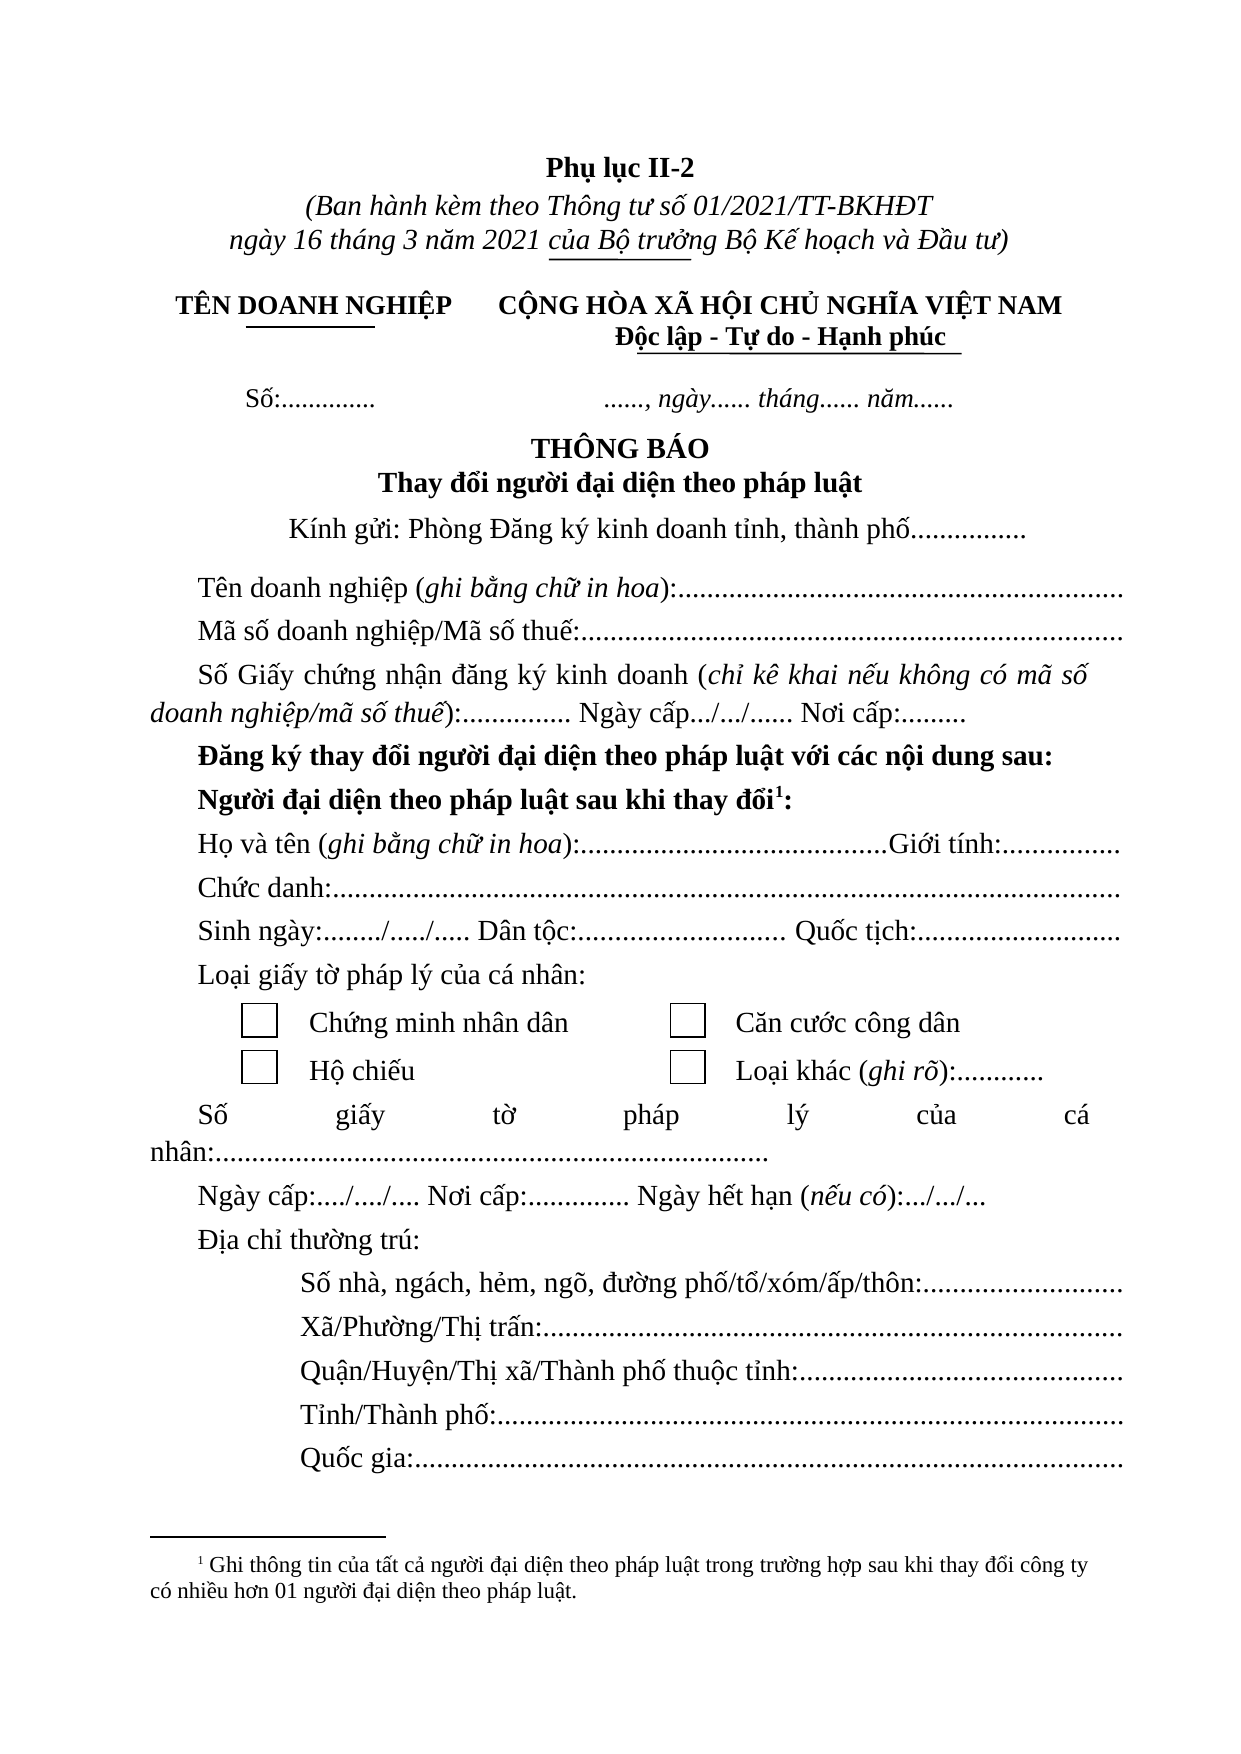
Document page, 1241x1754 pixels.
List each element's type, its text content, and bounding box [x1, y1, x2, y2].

text Ngày cấp:..../..../.... Nơi cấp:.............. Ngày hết hạn (nếu có):.../.../... [150, 1175, 1090, 1213]
text Tên doanh nghiệp (ghi bằng chữ in hoa): [150, 567, 1090, 604]
text Tỉnh/Thành phố: [150, 1394, 1090, 1432]
table_header TÊN DOANH NGHIỆP Số:.............. [150, 289, 471, 431]
text Địa chỉ thường trú: [150, 1219, 1090, 1257]
table_cell Loại khác (ghi rõ):............ [650, 1040, 1090, 1088]
text Chức danh: [150, 867, 1090, 904]
text Kính gửi: Phòng Đăng ký kinh doanh tỉnh, thành phố................ [150, 511, 1090, 544]
text Phụ lục II-2 [150, 150, 1090, 183]
table_header Chứng minh nhân dân [224, 992, 650, 1040]
text Quận/Huyện/Thị xã/Thành phố thuộc tỉnh: [150, 1350, 1090, 1388]
text Thay đổi người đại diện theo pháp luật [150, 465, 1090, 498]
text Xã/Phường/Thị trấn: [150, 1307, 1090, 1344]
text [150, 1263, 1090, 1300]
text Đăng ký thay đổi người đại diện theo pháp luật với các nội dung sau: [150, 736, 1090, 773]
text THÔNG BÁO [150, 431, 1090, 465]
text Mã số doanh nghiệp/Mã số thuế: [150, 611, 1090, 648]
table_header CỘNG HÒA XÃ HỘI CHỦ NGHĨA VIỆT NAM Độc lập - Tự do - Hạnh phúc ......, ngày...... tháng...... năm...... [471, 289, 1090, 431]
table_cell Hộ chiếu [224, 1040, 650, 1088]
table_header Căn cước công dân [650, 992, 1090, 1040]
text Số giấy tờ pháp lý của cá nhân:............................................................................ [150, 1094, 1090, 1169]
text Loại giấy tờ pháp lý của cá nhân: [150, 954, 1090, 992]
text Người đại diện theo pháp luật sau khi thay đổi1:: [150, 779, 1090, 817]
text Sinh ngày:......../...../..... Dân tộc: Quốc tịch: [150, 911, 1090, 948]
text Quốc gia: [150, 1438, 1090, 1475]
text Họ và tên (ghi bằng chữ in hoa): Giới tính: [150, 823, 1090, 861]
text (Ban hành kèm theo Thông tư số 01/2021/TT-BKHĐT [150, 188, 1090, 222]
text Số Giấy chứng nhận đăng ký kinh doanh (chỉ kê khai nếu không có mã số doanh nghiệp/mã số thuế):............... Ngày cấp.../.../...... Nơi cấp:......... [150, 654, 1090, 729]
text ngày 16 tháng 3 năm 2021 của Bộ trưởng Bộ Kế hoạch và Đầu tư) [150, 222, 1090, 256]
